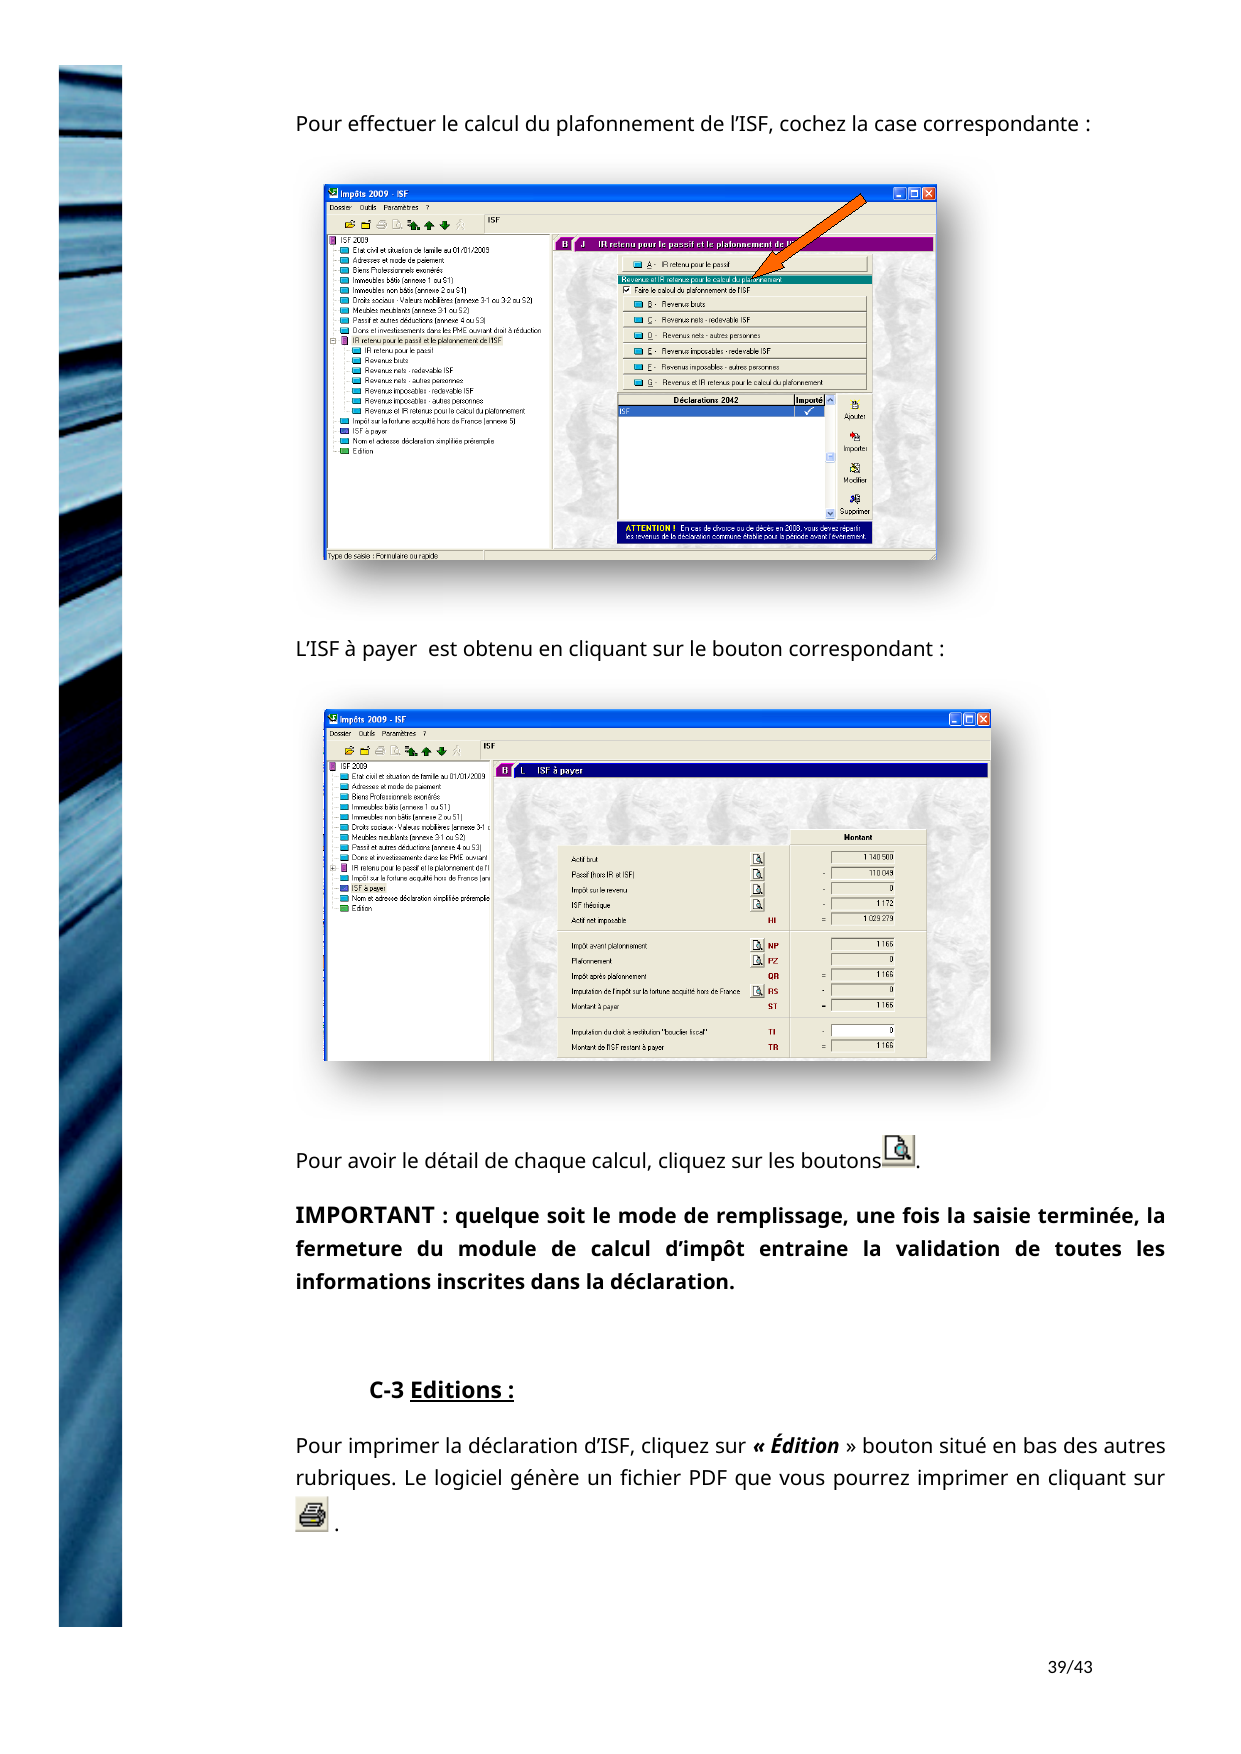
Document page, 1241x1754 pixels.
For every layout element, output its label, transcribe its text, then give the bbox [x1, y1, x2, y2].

picture [323, 184, 937, 560]
text L’ISF à payer est obtenu en cliquant sur le bouton correspondant : [295, 634, 1167, 663]
text Pour avoir le détail de chaque calcul, cliquez sur les boutons. [295, 1135, 1167, 1174]
picture [295, 1496, 329, 1532]
text C-3 Editions : [295, 1374, 1167, 1405]
picture [882, 1135, 916, 1168]
text Pour imprimer la déclaration d’ISF, cliquez sur « Édition » bouton situé en bas des autres rubriques. Le logiciel génère un fichier PDF que vous pourrez imprimer en cliquant sur . [295, 1431, 1167, 1537]
picture [58, 65, 123, 1627]
text Pour effectuer le calcul du plafonnement de l’ISF, cochez la case correspondante : [295, 109, 1167, 137]
text IMPORTANT : quelque soit le mode de remplissage, une fois la saisie terminée, la fermeture du module de calcul d’impôt entraine la validation de toutes les informations inscrites dans la déclaration. [295, 1199, 1167, 1296]
picture [323, 709, 991, 1061]
